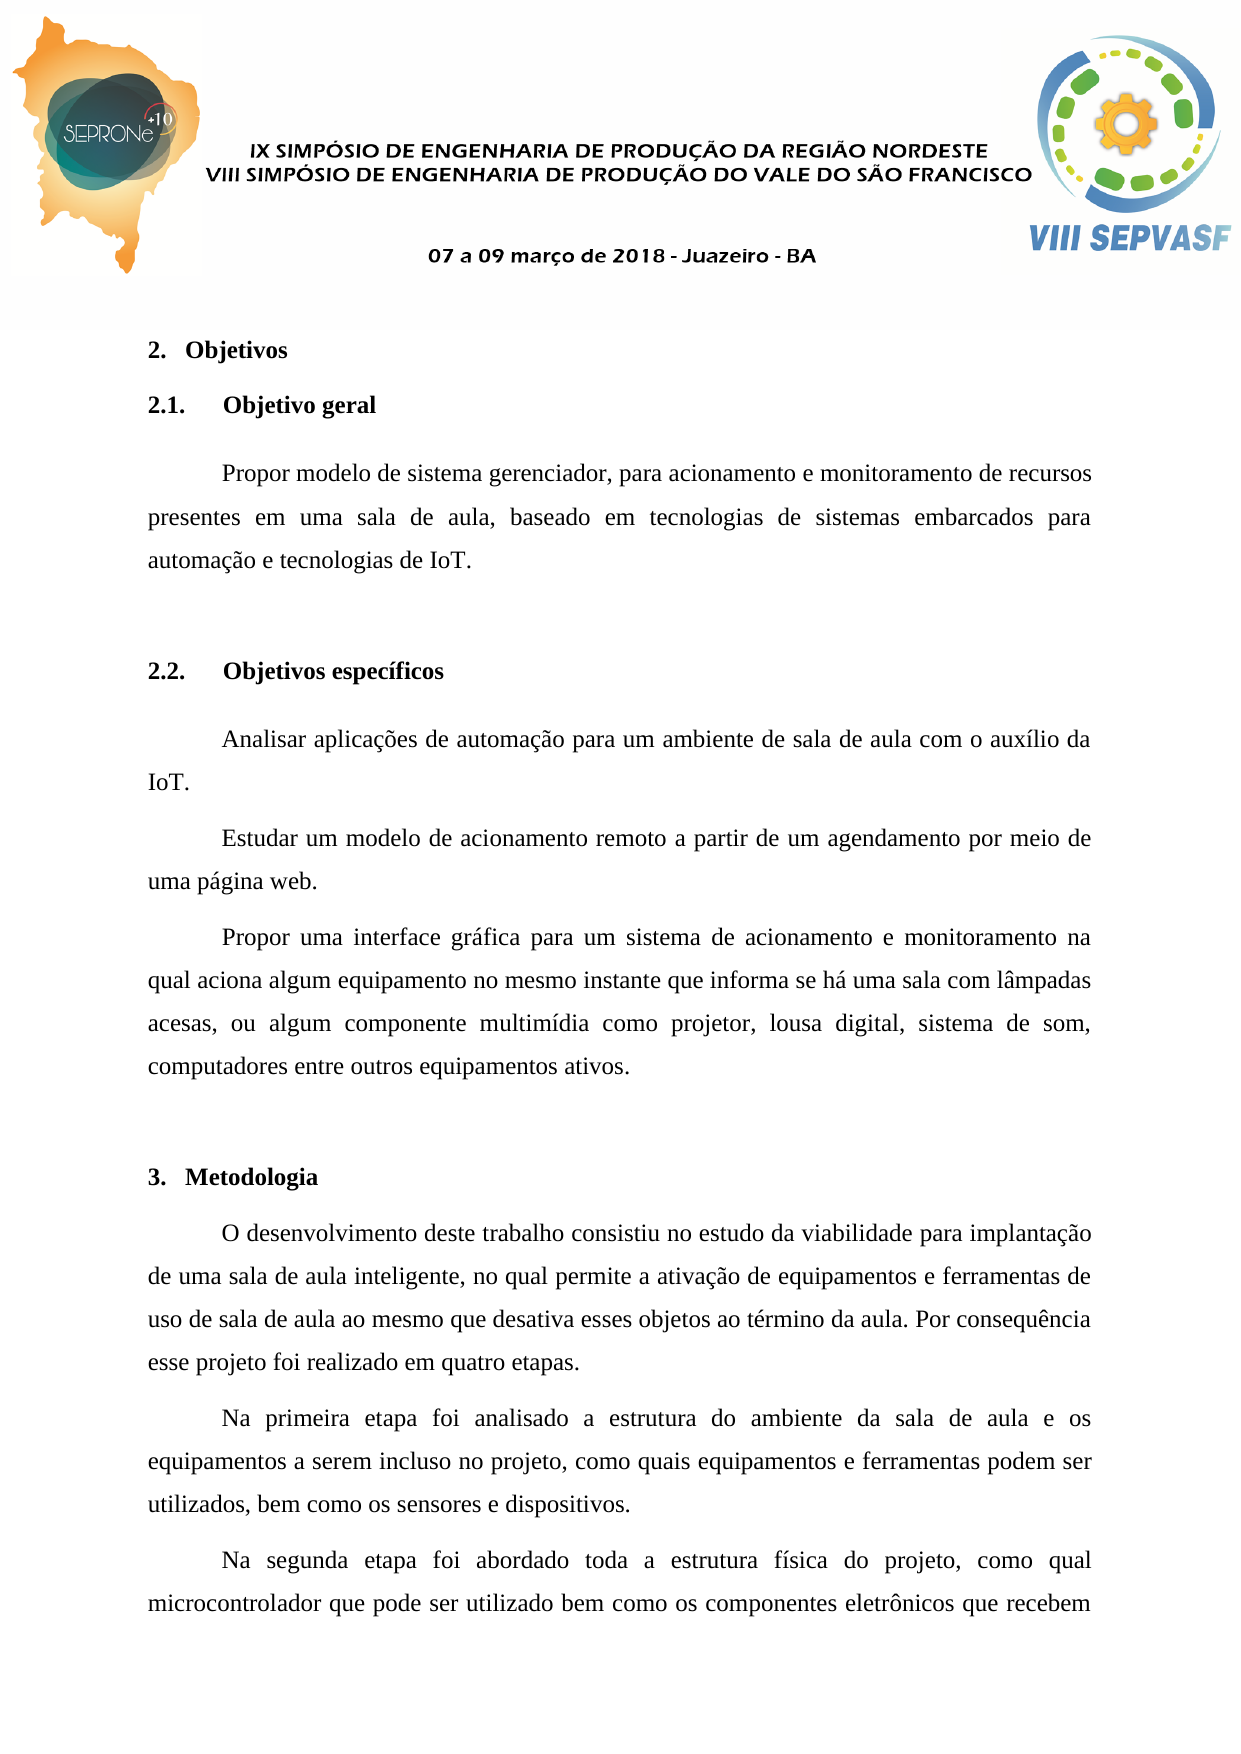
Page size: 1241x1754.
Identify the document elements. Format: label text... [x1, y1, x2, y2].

text O desenvolvimento deste trabalho consistiu no estudo da viabilidade para implantação de uma sala de aula inteligente, no qual permite a ativação de equipamentos e ferramentas de uso de sala de aula ao mesmo que desativa esses objetos ao término da aula. Por consequência esse projeto foi realizado em quatro etapas. [148, 1218, 1092, 1376]
text Propor modelo de sistema gerenciador, para acionamento e monitoramento de recursos presentes em uma sala de aula, baseado em tecnologias de sistemas embarcados para automação e tecnologias de IoT. [148, 458, 1092, 573]
subtitle Metodologia [148, 1162, 1092, 1191]
text Estudar um modelo de acionamento remoto a partir de um agendamento por meio de uma página web. [148, 823, 1092, 895]
picture [0, 0, 1241, 330]
subtitle Objetivos específicos [148, 656, 1092, 685]
subtitle Objetivo geral [148, 390, 1092, 419]
text Propor uma interface gráfica para um sistema de acionamento e monitoramento na qual aciona algum equipamento no mesmo instante que informa se há uma sala com lâmpadas acesas, ou algum componente multimídia como projetor, lousa digital, sistema de som, computadores entre outros equipamentos ativos. [148, 922, 1092, 1080]
text Na primeira etapa foi analisado a estrutura do ambiente da sala de aula e os equipamentos a serem incluso no projeto, como quais equipamentos e ferramentas podem ser utilizados, bem como os sensores e dispositivos. [148, 1403, 1092, 1518]
text Analisar aplicações de automação para um ambiente de sala de aula com o auxílio da IoT. [148, 724, 1092, 796]
subtitle Objetivos [148, 335, 1092, 363]
